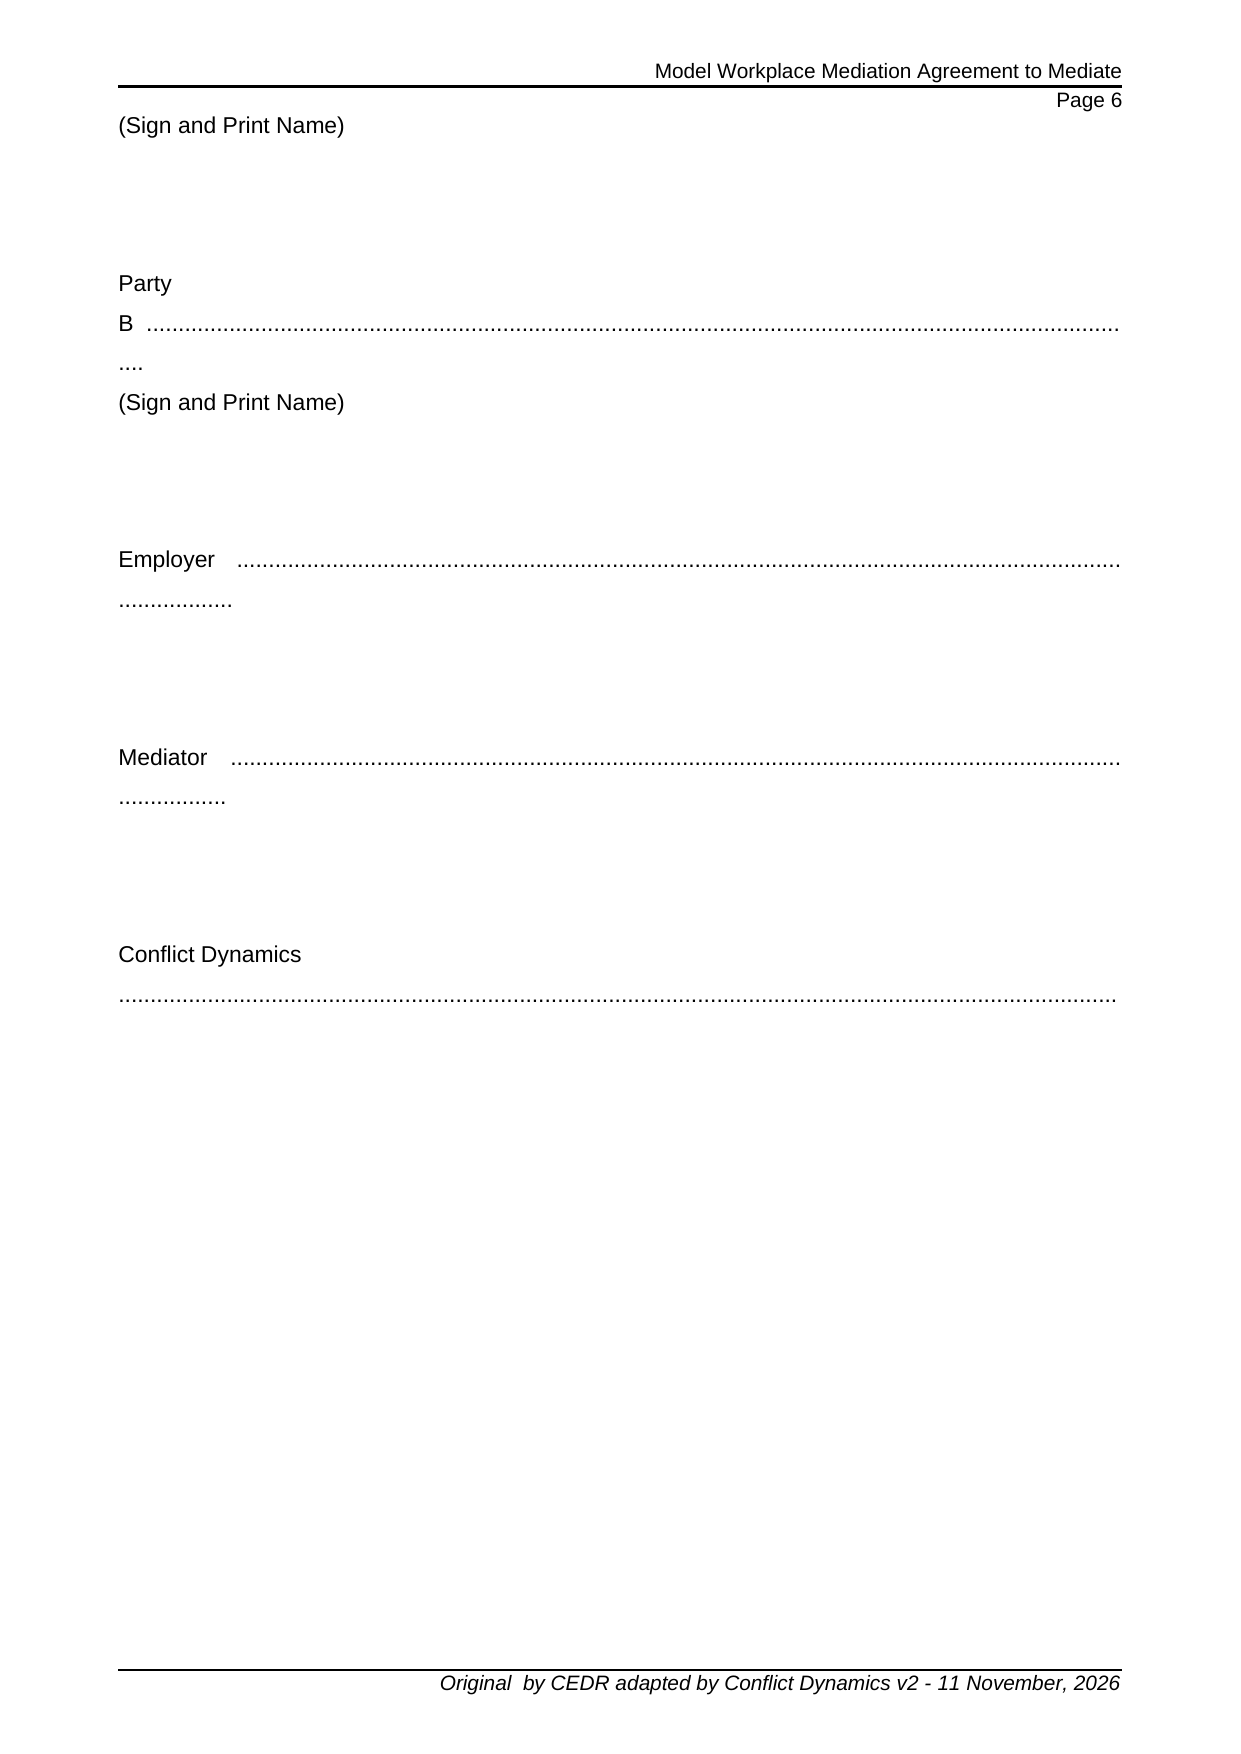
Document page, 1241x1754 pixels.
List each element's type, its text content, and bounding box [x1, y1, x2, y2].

text (Sign and Print Name) [118, 388, 1122, 415]
text Mediator ............................................................................................................................................................. [118, 744, 1122, 810]
text Employer ............................................................................................................................................................. [118, 546, 1122, 612]
text (Sign and Print Name) [118, 112, 1122, 138]
text ............................................................................................................................................................. [118, 981, 1122, 1007]
text Party B ............................................................................................................................................................. [118, 270, 1122, 375]
text Conflict Dynamics [118, 941, 1122, 968]
